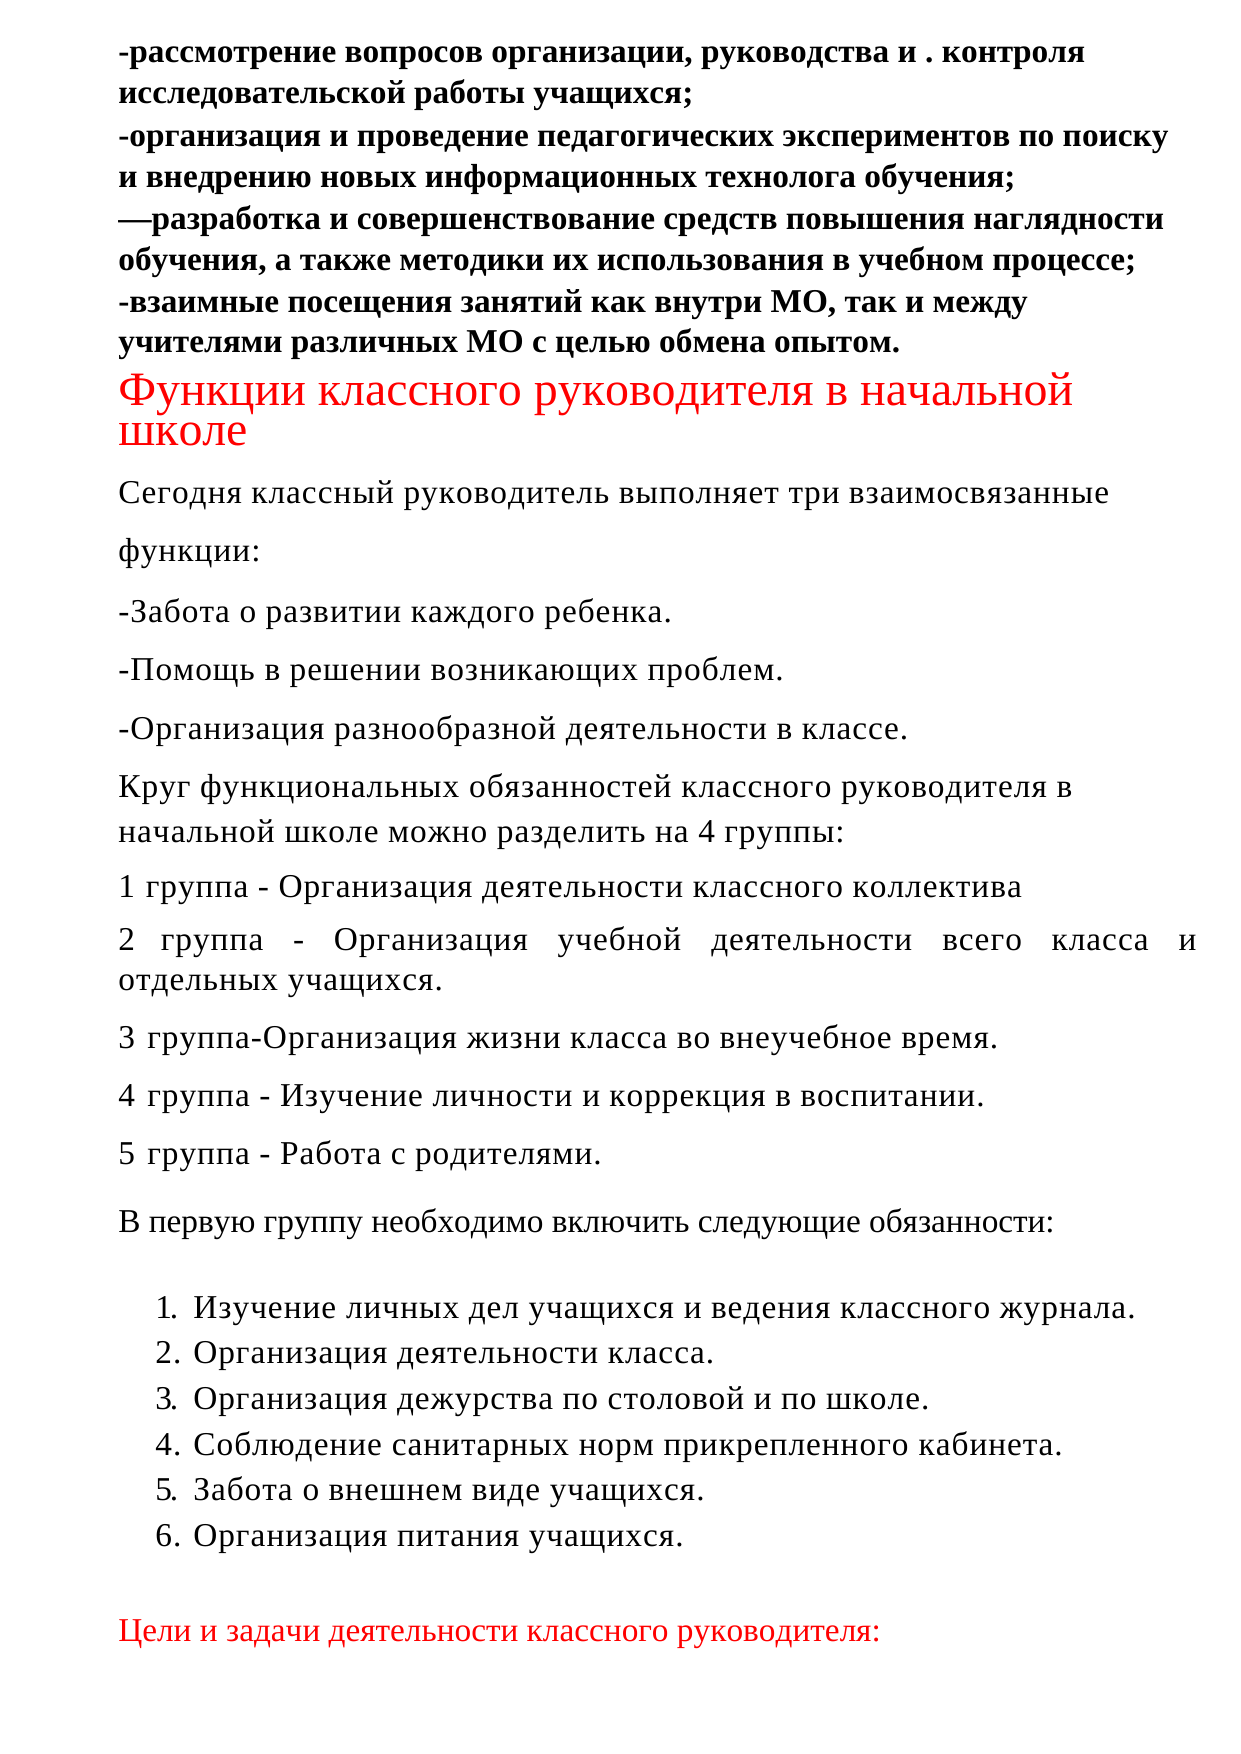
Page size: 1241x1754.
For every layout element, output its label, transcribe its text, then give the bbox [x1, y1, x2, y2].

text -организация и проведение педагогических экспериментов по поиску и внедрению новых информационных технолога обучения; [118, 113, 1196, 195]
text Цели и задачи деятельности классного руководителя: [118, 1612, 1196, 1659]
text -Помощь в решении возникающих проблем. [118, 634, 1196, 692]
list Изучение личных дел учащихся и ведения классного журнала. [155, 1282, 1196, 1327]
text 2 группа - Организация учебной деятельности всего класса и отдельных учащихся. [118, 918, 1196, 999]
text —разработка и совершенствование средств повышения наглядности обучения, а также методики их использования в учебном процессе; [118, 196, 1196, 278]
text -взаимные посещения занятий как внутри МО, так и между учителями различных МО с целью обмена опытом. [118, 279, 1196, 361]
list Соблюдение санитарных норм прикрепленного кабинета. [155, 1420, 1196, 1465]
text -Забота о развитии каждого ребенка. [118, 575, 1196, 634]
list группа - Работа с родителями. [118, 1118, 1196, 1176]
text 1 группа - Организация деятельности классного коллектива [118, 866, 1196, 904]
text Сегодня классный руководитель выполняет три взаимосвязанные функции: [118, 456, 1196, 573]
text Круг функциональных обязанностей классного руководителя в начальной школе можно разделить на 4 группы: [118, 761, 1196, 852]
list группа - Изучение личности и коррекция в воспитании. [118, 1060, 1196, 1118]
text -Организация разнообразной деятельности в классе. [118, 692, 1196, 751]
list группа-Организация жизни класса во внеучебное время. [118, 1002, 1196, 1060]
text В первую группу необходимо включить следующие обязанности: [118, 1199, 1196, 1240]
list Организация питания учащихся. [155, 1510, 1196, 1555]
list Забота о внешнем виде учащихся. [155, 1465, 1196, 1510]
text Функции классного руководителя в начальной школе [118, 372, 1196, 454]
text -рассмотрение вопросов организации, руководства и . контроля исследовательской работы учащихся; [118, 29, 1196, 112]
list Организация деятельности класса. [155, 1327, 1196, 1372]
list Организация дежурства по столовой и по школе. [155, 1373, 1196, 1418]
